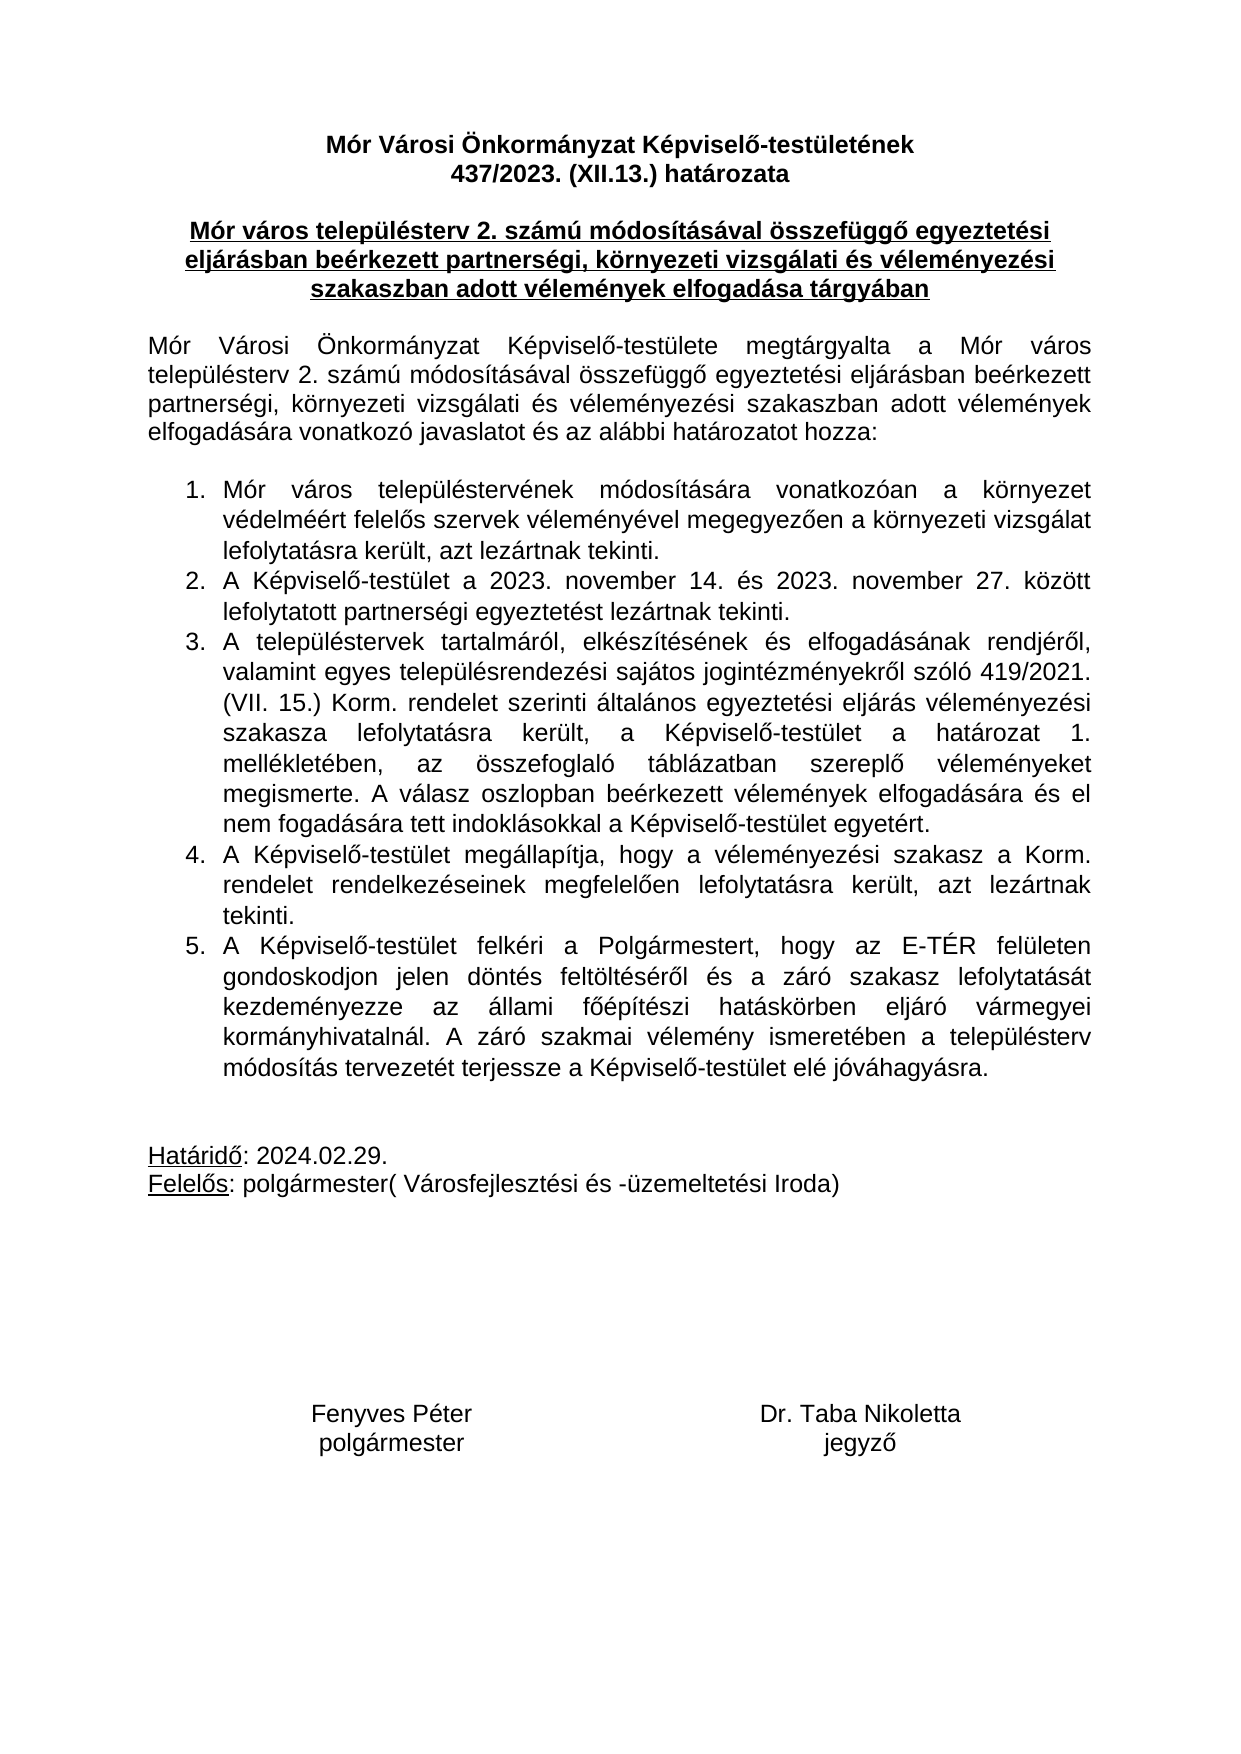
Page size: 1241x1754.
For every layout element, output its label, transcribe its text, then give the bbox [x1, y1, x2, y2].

list A Képviselő-testület felkéri a Polgármestert, hogy az E-TÉR felületen gondoskodjon jelen döntés feltöltéséről és a záró szakasz lefolytatását kezdeményezze az állami főépítészi hatáskörben eljáró vármegyei kormányhivatalnál. A záró szakmai vélemény ismeretében a településterv módosítás tervezetét terjessze a Képviselő-testület elé jóváhagyásra. [185, 931, 1092, 1082]
list A Képviselő-testület a 2023. november 14. és 2023. november 27. között lefolytatott partnerségi egyeztetést lezártnak tekinti. [185, 566, 1092, 625]
text Mór Városi Önkormányzat Képviselő-testülete megtárgyalta a Mór város településterv 2. számú módosításával összefüggő egyeztetési eljárásban beérkezett partnerségi, környezeti vizsgálati és véleményezési szakaszban adott vélemények elfogadására vonatkozó javaslatot és az alábbi határozatot hozza: [148, 331, 1092, 446]
text Fenyves Péter Dr. Taba Nikoletta [148, 1399, 1092, 1428]
text Határidő: 2024.02.29. [148, 1141, 1092, 1169]
text 437/2023. (XII.13.) határozata [148, 159, 1092, 187]
text Mór Városi Önkormányzat Képviselő-testületének [148, 130, 1092, 159]
text Felelős: polgármester( Városfejlesztési és -üzemeltetési Iroda) [148, 1169, 1092, 1198]
text Mór város településterv 2. számú módosításával összefüggő egyeztetési eljárásban beérkezett partnerségi, környezeti vizsgálati és véleményezési szakaszban adott vélemények elfogadása tárgyában [148, 216, 1092, 302]
list Mór város településtervének módosítására vonatkozóan a környezet védelméért felelős szervek véleményével megegyezően a környezeti vizsgálat lefolytatásra került, azt lezártnak tekinti. [185, 475, 1092, 564]
list A településtervek tartalmáról, elkészítésének és elfogadásának rendjéről, valamint egyes településrendezési sajátos jogintézményekről szóló 419/2021. (VII. 15.) Korm. rendelet szerinti általános egyeztetési eljárás véleményezési szakasza lefolytatásra került, a Képviselő-testület a határozat 1. mellékletében, az összefoglaló táblázatban szereplő véleményeket megismerte. A válasz oszlopban beérkezett vélemények elfogadására és el nem fogadására tett indoklásokkal a Képviselő-testület egyetért. [185, 627, 1092, 838]
list A Képviselő-testület megállapítja, hogy a véleményezési szakasz a Korm. rendelet rendelkezéseinek megfelelően lefolytatásra került, azt lezártnak tekinti. [185, 840, 1092, 929]
text polgármester jegyző [148, 1428, 1092, 1457]
